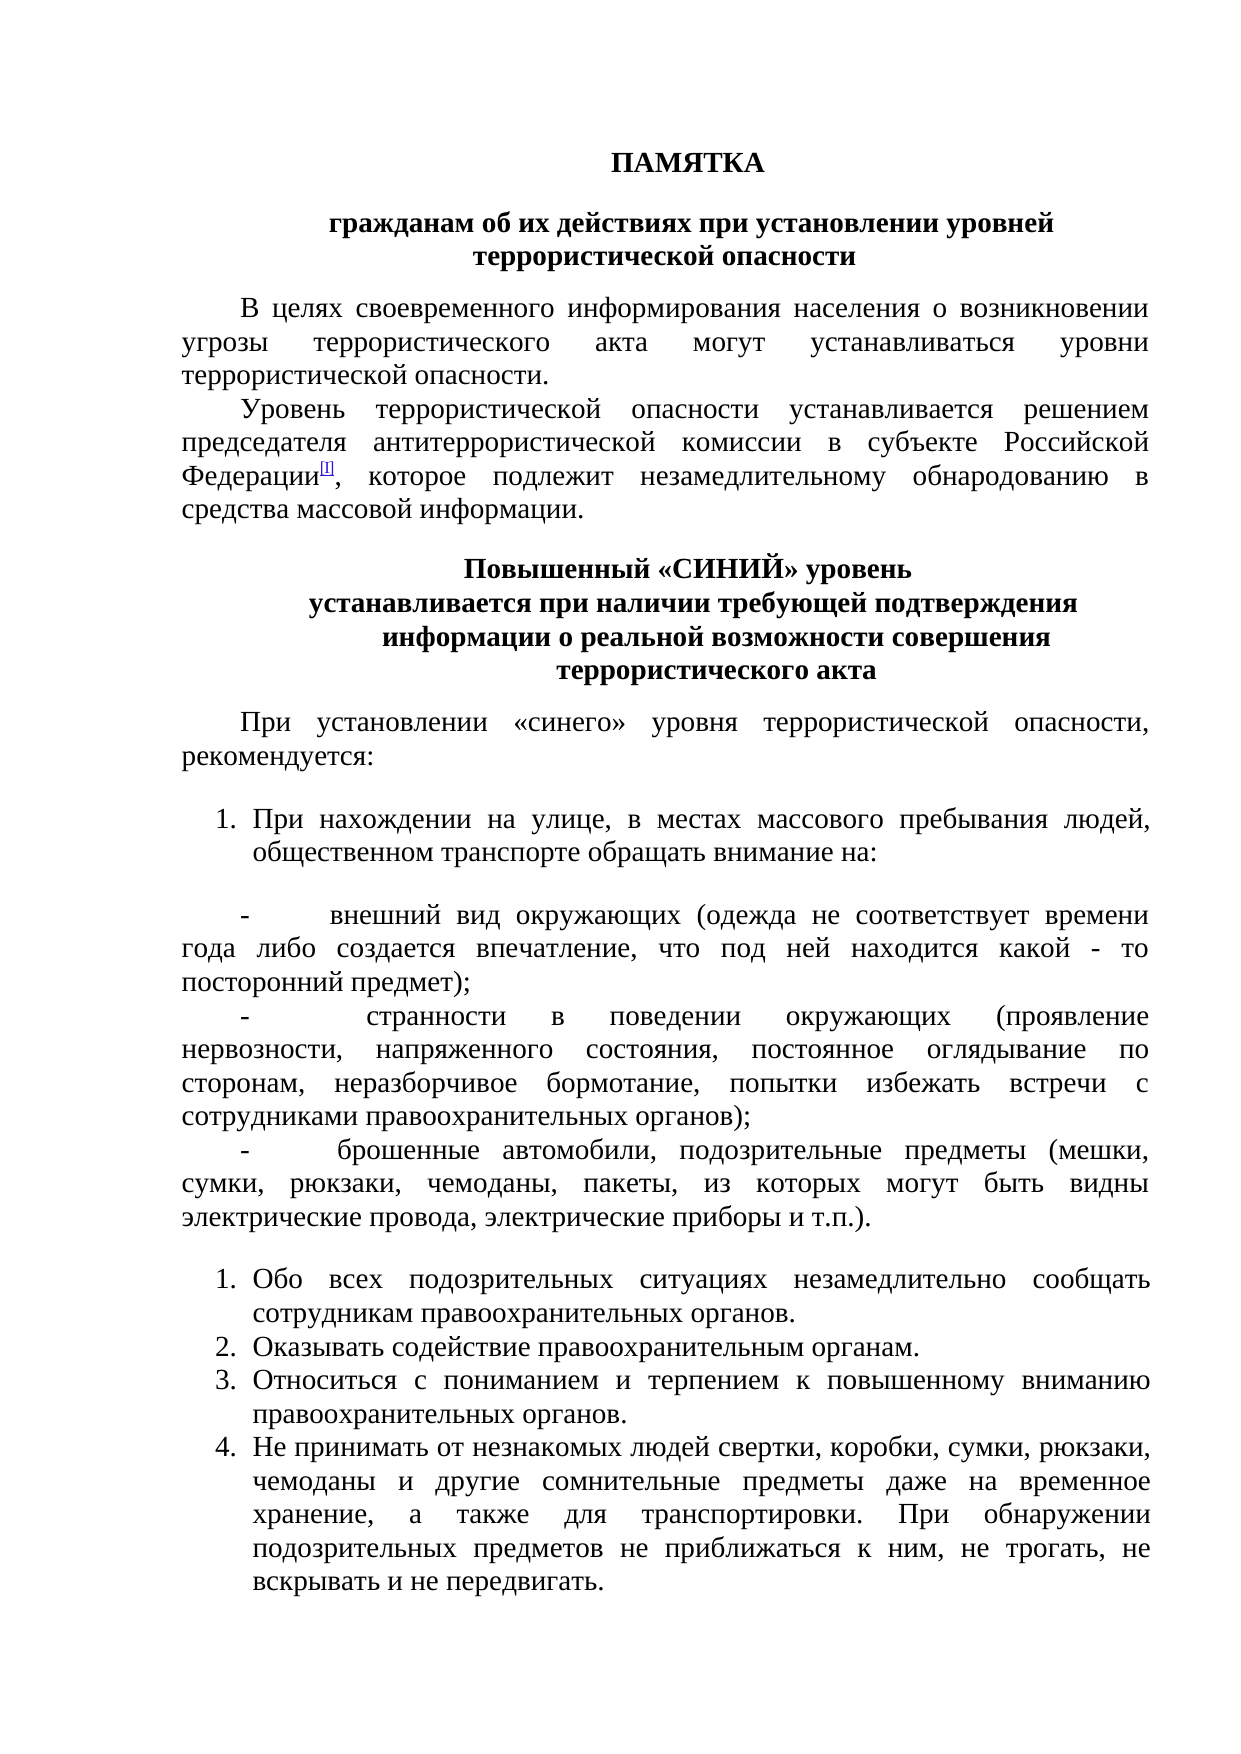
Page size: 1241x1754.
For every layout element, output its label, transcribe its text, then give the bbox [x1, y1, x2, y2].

list Относиться с пониманием и терпением к повышенному вниманию правоохранительных органов. [215, 1362, 1152, 1429]
list Обо всех подозрительных ситуациях незамедлительно сообщать сотрудникам правоохранительных органов. [215, 1262, 1152, 1329]
text - странности в поведении окружающих (проявление нервозности, напряженного состояния, постоянное оглядывание по сторонам, неразборчивое бормотание, попытки избежать встречи с сотрудниками правоохранительных органов); [181, 998, 1149, 1132]
text устанавливается при наличии требующей подтверждения информации о реальной возможности совершения террористического акта [263, 585, 1124, 686]
text - внешний вид окружающих (одежда не соответствует времени года либо создается впечатление, что под ней находится какой - то посторонний предмет); [181, 897, 1149, 998]
text гражданам об их действиях при установлении уровней террористической опасности [177, 205, 1152, 272]
text - брошенные автомобили, подозрительные предметы (мешки, сумки, рюкзаки, чемоданы, пакеты, из которых могут быть видны электрические провода, электрические приборы и т.п.). [181, 1132, 1149, 1232]
text В целях своевременного информирования населения о возникновении угрозы террористического акта могут устанавливаться уровни террористической опасности. [181, 290, 1149, 391]
list При нахождении на улице, в местах массового пребывания людей, общественном транспорте обращать внимание на: [215, 801, 1152, 868]
text Уровень террористической опасности устанавливается решением председателя антитеррористической комиссии в субъекте Российской Федерации[I], которое подлежит незамедлительному обнародованию в средства массовой информации. [181, 391, 1149, 525]
text ПАМЯТКА [177, 145, 1152, 178]
list Оказывать содействие правоохранительным органам. [215, 1329, 1152, 1362]
text Повышенный «СИНИЙ» уровень [177, 552, 1152, 585]
list Не принимать от незнакомых людей свертки, коробки, сумки, рюкзаки, чемоданы и другие сомнительные предметы даже на временное хранение, а также для транспортировки. При обнаружении подозрительных предметов не приближаться к ним, не трогать, не вскрывать и не передвигать. [215, 1429, 1152, 1597]
text При установлении «синего» уровня террористической опасности, рекомендуется: [181, 704, 1149, 772]
